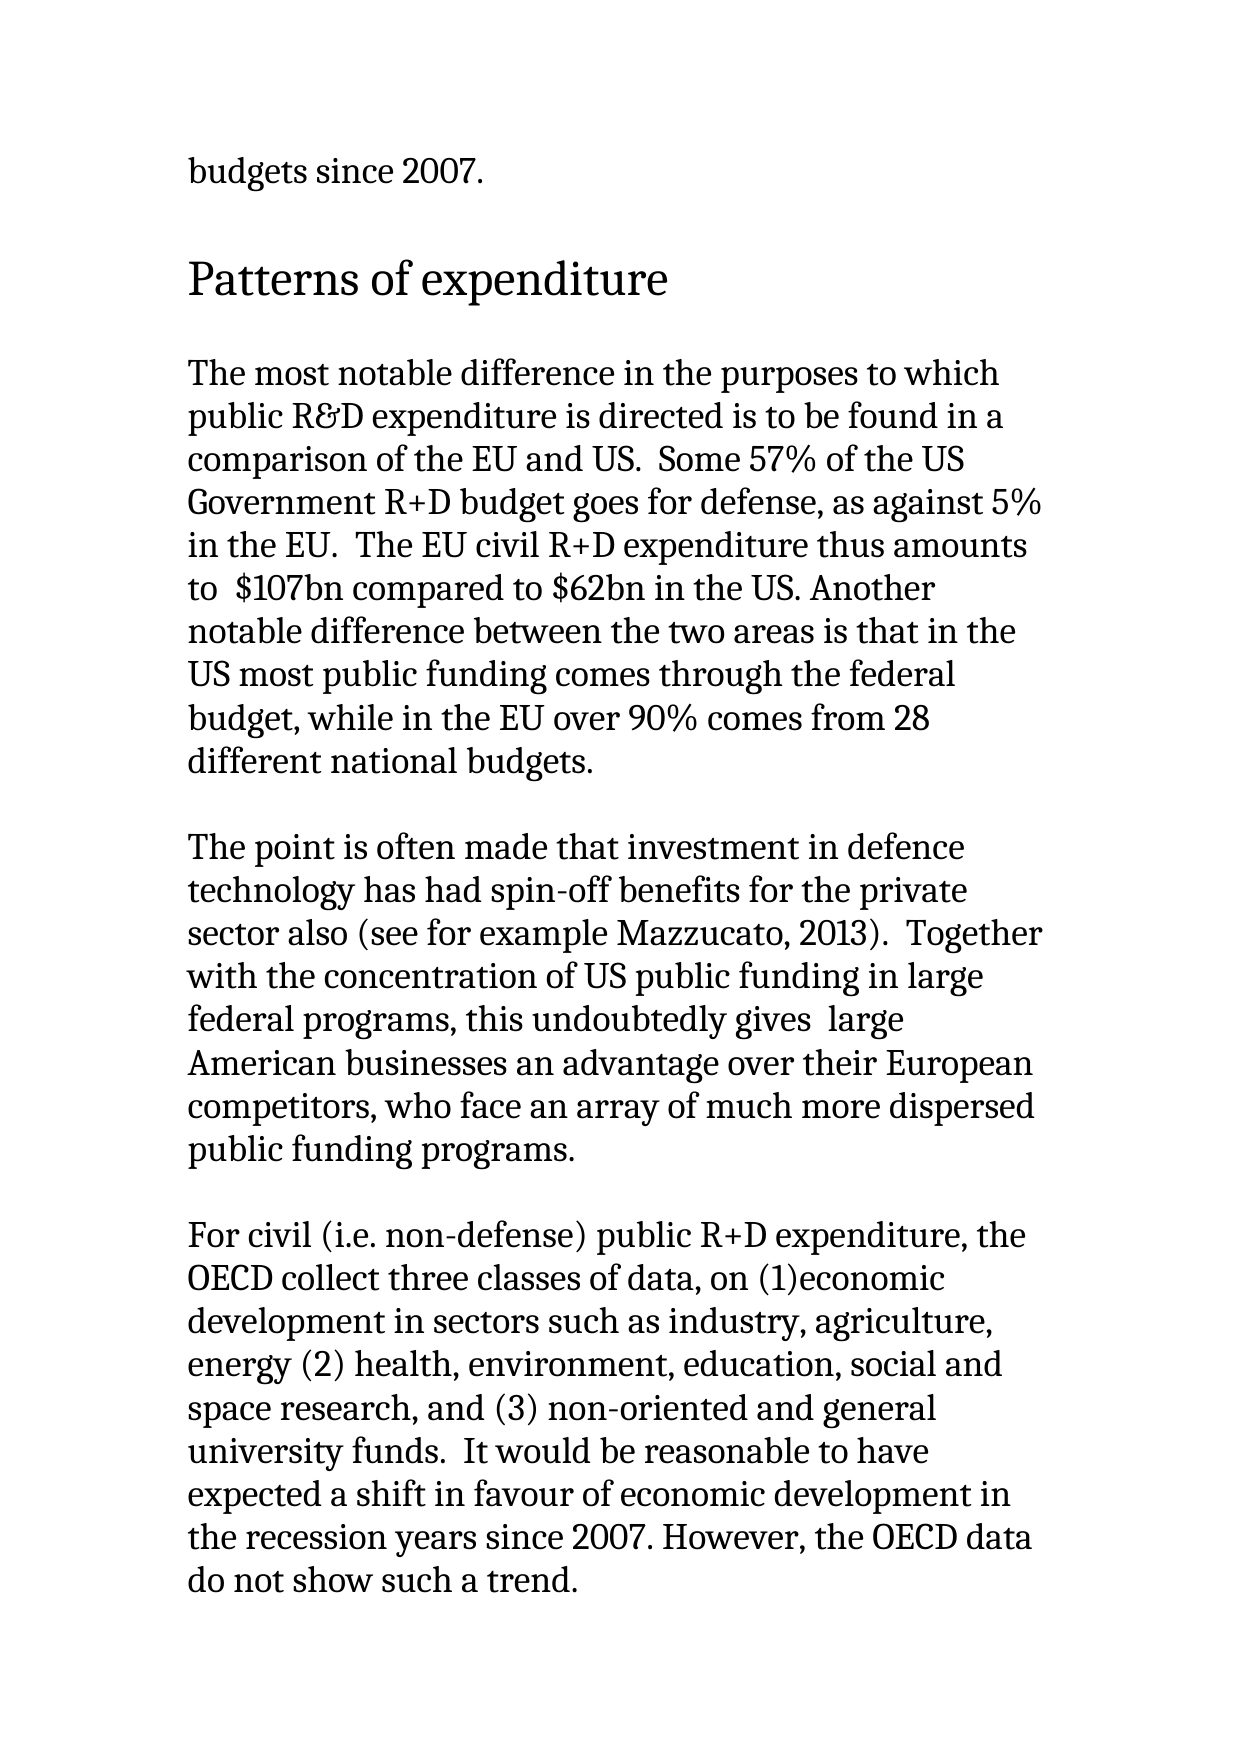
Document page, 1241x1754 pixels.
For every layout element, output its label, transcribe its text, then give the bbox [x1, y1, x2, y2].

text The most notable difference in the purposes to which public R&D expenditure is directed is to be found in a comparison of the EU and US. Some 57% of the US Government R+D budget goes for defense, as against 5% in the EU. The EU civil R+D expenditure thus amounts to $107bn compared to $62bn in the US. Another notable difference between the two areas is that in the US most public funding comes through the federal budget, while in the EU over 90% comes from 28 different national budgets. [187, 351, 1053, 782]
text Patterns of expenditure [187, 251, 1053, 308]
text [187, 150, 1053, 222]
text For civil (i.e. non-defense) public R+D expenditure, the OECD collect three classes of data, on (1)economic development in sectors such as industry, agriculture, energy (2) health, environment, education, social and space research, and (3) non-oriented and general university funds. It would be reasonable to have expected a shift in favour of economic development in the recession years since 2007. However, the OECD data do not show such a trend. [187, 1214, 1053, 1602]
text The point is often made that investment in defence technology has had spin-off benefits for the private sector also (see for example Mazzucato, 2013). Together with the concentration of US public funding in large federal programs, this undoubtedly gives large American businesses an advantage over their European competitors, who face an array of much more dispersed public funding programs. [187, 826, 1053, 1171]
